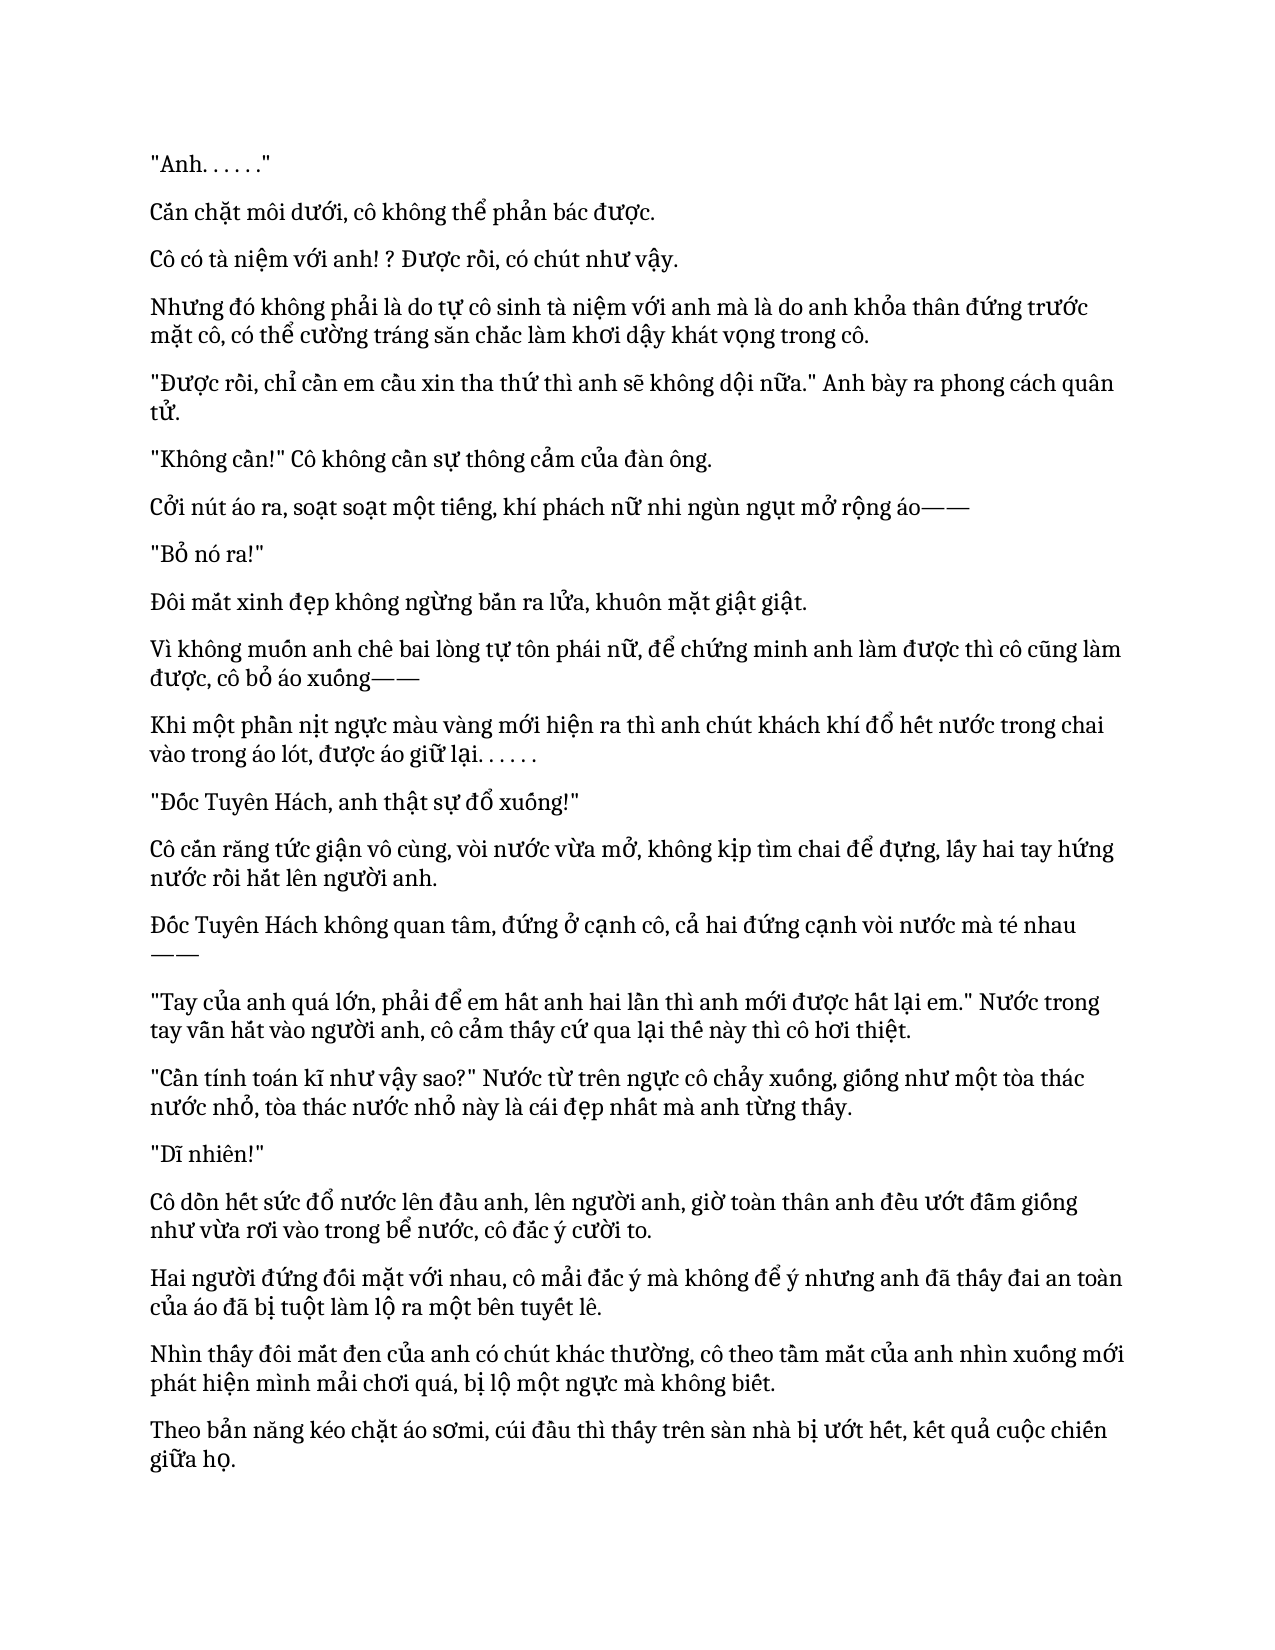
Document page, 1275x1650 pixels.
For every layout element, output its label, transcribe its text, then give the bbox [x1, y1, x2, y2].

text Cắn chặt môi dưới, cô không thể phản bác được. [150, 197, 1125, 226]
text "Anh. . . . . ." [150, 150, 1125, 179]
text Cô dồn hết sức đổ nước lên đầu anh, lên người anh, giờ toàn thân anh đều ướt đẫm giống như vừa rơi vào trong bể nước, cô đắc ý cười to. [150, 1187, 1125, 1245]
text "Không cần!" Cô không cần sự thông cảm của đàn ông. [150, 445, 1125, 474]
text "Được rồi, chỉ cần em cầu xin tha thứ thì anh sẽ không dội nữa." Anh bày ra phong cách quân tử. [150, 369, 1125, 426]
text Đôi mắt xinh đẹp không ngừng bắn ra lửa, khuôn mặt giật giật. [150, 587, 1125, 616]
text Khi một phần nịt ngực màu vàng mới hiện ra thì anh chút khách khí đổ hết nước trong chai vào trong áo lót, được áo giữ lại. . . . . . [150, 711, 1125, 769]
text Đốc Tuyên Hách không quan tâm, đứng ở cạnh cô, cả hai đứng cạnh vòi nước mà té nhau —— [150, 911, 1125, 969]
text Cô có tà niệm với anh! ? Được rồi, có chút như vậy. [150, 245, 1125, 274]
text Theo bản năng kéo chặt áo sơmi, cúi đầu thì thấy trên sàn nhà bị ướt hết, kết quả cuộc chiến giữa họ. [150, 1416, 1125, 1474]
text Nhìn thấy đôi mắt đen của anh có chút khác thường, cô theo tầm mắt của anh nhìn xuống mới phát hiện mình mải chơi quá, bị lộ một ngực mà không biết. [150, 1340, 1125, 1397]
text "Cần tính toán kĩ như vậy sao?" Nước từ trên ngực cô chảy xuống, giống như một tòa thác nước nhỏ, tòa thác nước nhỏ này là cái đẹp nhất mà anh từng thấy. [150, 1064, 1125, 1121]
text Nhưng đó không phải là do tự cô sinh tà niệm với anh mà là do anh khỏa thân đứng trước mặt cô, có thể cường tráng săn chắc làm khơi dậy khát vọng trong cô. [150, 292, 1125, 350]
text "Bỏ nó ra!" [150, 540, 1125, 569]
text "Tay của anh quá lớn, phải để em hất anh hai lần thì anh mới được hất lại em." Nước trong tay vẫn hắt vào người anh, cô cảm thấy cứ qua lại thế này thì cô hơi thiệt. [150, 987, 1125, 1045]
text Cởi nút áo ra, soạt soạt một tiếng, khí phách nữ nhi ngùn ngụt mở rộng áo—— [150, 492, 1125, 521]
text "Dĩ nhiên!" [150, 1140, 1125, 1169]
text Vì không muốn anh chê bai lòng tự tôn phái nữ, để chứng minh anh làm được thì cô cũng làm được, cô bỏ áo xuống—— [150, 635, 1125, 692]
text Hai người đứng đối mặt với nhau, cô mải đắc ý mà không để ý nhưng anh đã thấy đai an toàn của áo đã bị tuột làm lộ ra một bên tuyết lê. [150, 1264, 1125, 1321]
text "Đốc Tuyên Hách, anh thật sự đổ xuống!" [150, 787, 1125, 816]
text Cô cắn răng tức giận vô cùng, vòi nước vừa mở, không kịp tìm chai để đựng, lấy hai tay hứng nước rồi hắt lên người anh. [150, 835, 1125, 892]
